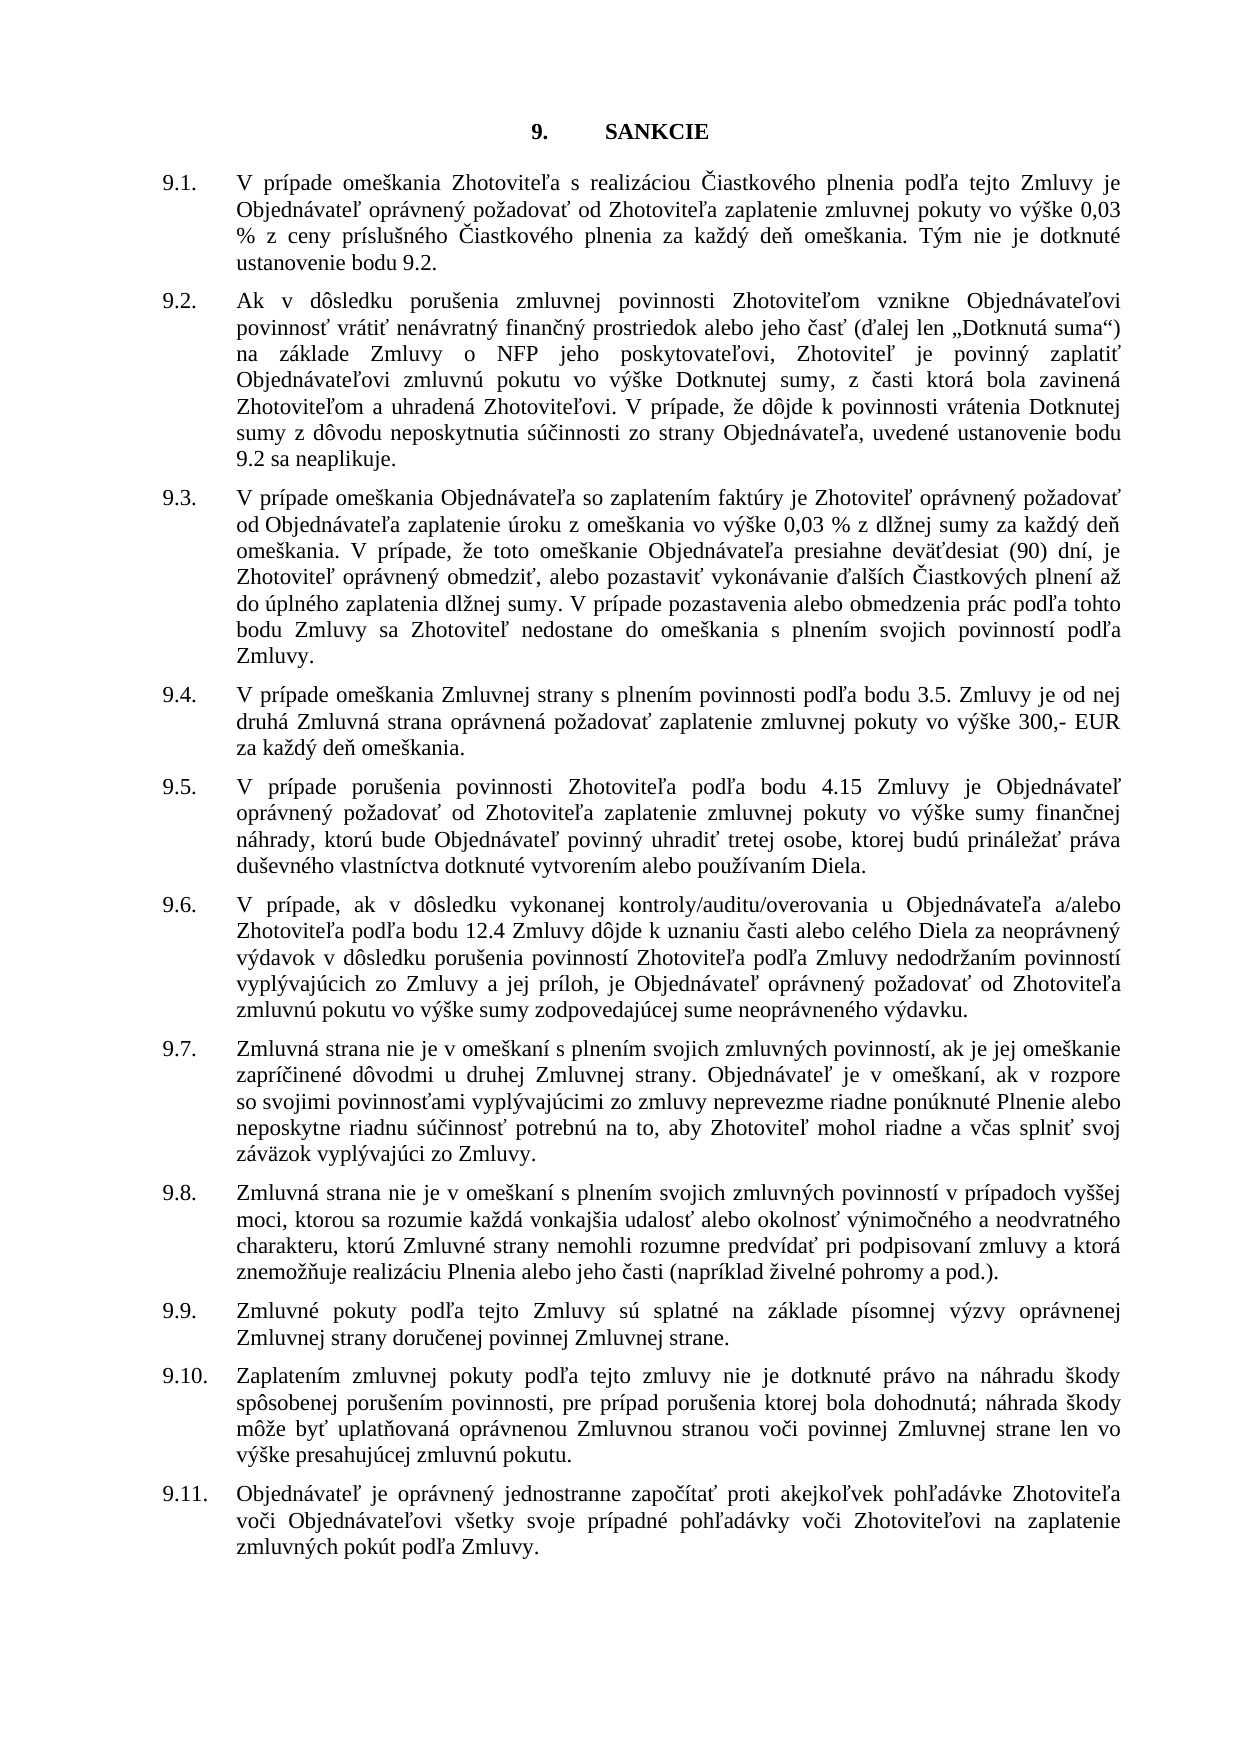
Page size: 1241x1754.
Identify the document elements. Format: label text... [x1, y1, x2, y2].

list V prípade omeškania Objednávateľa so zaplatením faktúry je Zhotoviteľ oprávnený požadovať od Objednávateľa zaplatenie úroku z omeškania vo výške 0,03 % z dlžnej sumy za každý deň omeškania. V prípade, že toto omeškanie Objednávateľa presiahne deväťdesiat (90) dní, je Zhotoviteľ oprávnený obmedziť, alebo pozastaviť vykonávanie ďalších Čiastkových plnení až do úplného zaplatenia dlžnej sumy. V prípade pozastavenia alebo obmedzenia prác podľa tohto bodu Zmluvy sa Zhotoviteľ nedostane do omeškania s plnením svojich povinností podľa Zmluvy. [162, 484, 1122, 669]
list V prípade omeškania Zhotoviteľa s realizáciou Čiastkového plnenia podľa tejto Zmluvy je Objednávateľ oprávnený požadovať od Zhotoviteľa zaplatenie zmluvnej pokuty vo výške 0,03 % z ceny príslušného Čiastkového plnenia za každý deň omeškania. Tým nie je dotknuté ustanovenie bodu 9.2. [162, 169, 1122, 275]
list Zmluvné pokuty podľa tejto Zmluvy sú splatné na základe písomnej výzvy oprávnenej Zmluvnej strany doručenej povinnej Zmluvnej strane. [162, 1297, 1122, 1350]
list Zmluvná strana nie je v omeškaní s plnením svojich zmluvných povinností, ak je jej omeškanie zapríčinené dôvodmi u druhej Zmluvnej strany. Objednávateľ je v omeškaní, ak v rozpore so svojimi povinnosťami vyplývajúcimi zo zmluvy neprevezme riadne ponúknuté Plnenie alebo neposkytne riadnu súčinnosť potrebnú na to, aby Zhotoviteľ mohol riadne a včas splniť svoj záväzok vyplývajúci zo Zmluvy. [162, 1035, 1122, 1167]
list Zmluvná strana nie je v omeškaní s plnením svojich zmluvných povinností v prípadoch vyššej moci, ktorou sa rozumie každá vonkajšia udalosť alebo okolnosť výnimočného a neodvratného charakteru, ktorú Zmluvné strany nemohli rozumne predvídať pri podpisovaní zmluvy a ktorá znemožňuje realizáciu Plnenia alebo jeho časti (napríklad živelné pohromy a pod.). [162, 1179, 1122, 1285]
list SANKCIE [118, 118, 1122, 144]
list Zaplatením zmluvnej pokuty podľa tejto zmluvy nie je dotknuté právo na náhradu škody spôsobenej porušením povinnosti, pre prípad porušenia ktorej bola dohodnutá; náhrada škody môže byť uplatňovaná oprávnenou Zmluvnou stranou voči povinnej Zmluvnej strane len vo výške presahujúcej zmluvnú pokutu. [162, 1362, 1122, 1468]
list V prípade, ak v dôsledku vykonanej kontroly/auditu/overovania u Objednávateľa a/alebo Zhotoviteľa podľa bodu 12.4 Zmluvy dôjde k uznaniu časti alebo celého Diela za neoprávnený výdavok v dôsledku porušenia povinností Zhotoviteľa podľa Zmluvy nedodržaním povinností vyplývajúcich zo Zmluvy a jej príloh, je Objednávateľ oprávnený požadovať od Zhotoviteľa zmluvnú pokutu vo výške sumy zodpovedajúcej sume neoprávneného výdavku. [162, 891, 1122, 1023]
list V prípade porušenia povinnosti Zhotoviteľa podľa bodu 4.15 Zmluvy je Objednávateľ oprávnený požadovať od Zhotoviteľa zaplatenie zmluvnej pokuty vo výške sumy finančnej náhrady, ktorú bude Objednávateľ povinný uhradiť tretej osobe, ktorej budú prináležať práva duševného vlastníctva dotknuté vytvorením alebo používaním Diela. [162, 773, 1122, 878]
list Ak v dôsledku porušenia zmluvnej povinnosti Zhotoviteľom vznikne Objednávateľovi povinnosť vrátiť nenávratný finančný prostriedok alebo jeho časť (ďalej len „Dotknutá suma“) na základe Zmluvy o NFP jeho poskytovateľovi, Zhotoviteľ je povinný zaplatiť Objednávateľovi zmluvnú pokutu vo výške Dotknutej sumy, z časti ktorá bola zavinená Zhotoviteľom a uhradená Zhotoviteľovi. V prípade, že dôjde k povinnosti vrátenia Dotknutej sumy z dôvodu neposkytnutia súčinnosti zo strany Objednávateľa, uvedené ustanovenie bodu 9.2 sa neaplikuje. [162, 287, 1122, 472]
list Objednávateľ je oprávnený jednostranne započítať proti akejkoľvek pohľadávke Zhotoviteľa voči Objednávateľovi všetky svoje prípadné pohľadávky voči Zhotoviteľovi na zaplatenie zmluvných pokút podľa Zmluvy. [162, 1480, 1122, 1559]
list V prípade omeškania Zmluvnej strany s plnením povinnosti podľa bodu 3.5. Zmluvy je od nej druhá Zmluvná strana oprávnená požadovať zaplatenie zmluvnej pokuty vo výške 300,- EUR za každý deň omeškania. [162, 681, 1122, 760]
